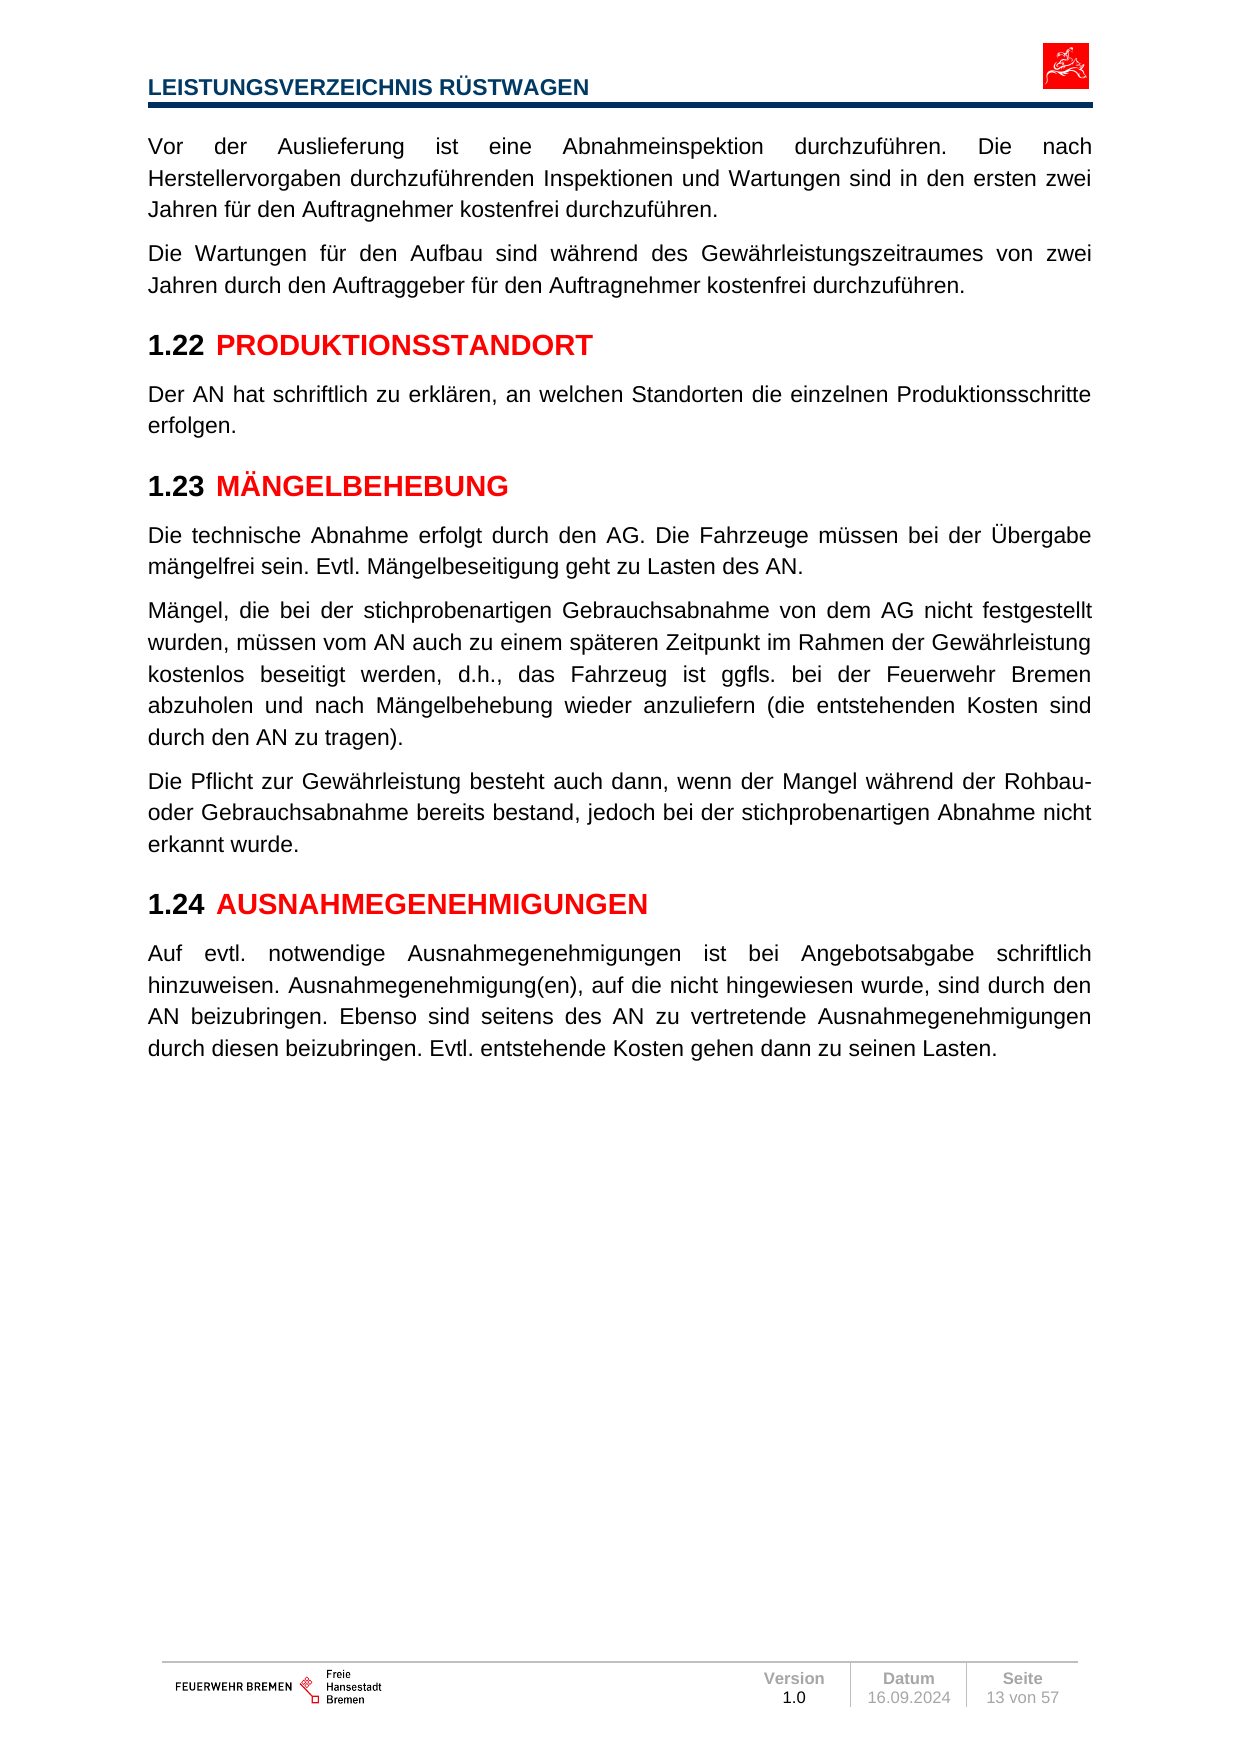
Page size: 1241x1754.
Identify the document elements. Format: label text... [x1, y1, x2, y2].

text Vor der Auslieferung ist eine Abnahmeinspektion durchzuführen. Die nach Herstellervorgaben durchzuführenden Inspektionen und Wartungen sind in den ersten zwei Jahren für den Auftragnehmer kostenfrei durchzuführen. [148, 133, 1092, 222]
text Der AN hat schriftlich zu erklären, an welchen Standorten die einzelnen Produktionsschritte erfolgen. [148, 381, 1092, 439]
subtitle Mängelbehebung [148, 469, 1092, 503]
text Mängel, die bei der stichprobenartigen Gebrauchsabnahme von dem AG nicht festgestellt wurden, müssen vom AN auch zu einem späteren Zeitpunkt im Rahmen der Gewährleistung kostenlos beseitigt werden, d.h., das Fahrzeug ist ggfls. bei der Feuerwehr Bremen abzuholen und nach Mängelbehebung wieder anzuliefern (die entstehenden Kosten sind durch den AN zu tragen). [148, 597, 1092, 750]
text Die Wartungen für den Aufbau sind während des Gewährleistungszeitraumes von zwei Jahren durch den Auftraggeber für den Auftragnehmer kostenfrei durchzuführen. [148, 240, 1092, 298]
text Die technische Abnahme erfolgt durch den AG. Die Fahrzeuge müssen bei der Übergabe mängelfrei sein. Evtl. Mängelbeseitigung geht zu Lasten des AN. [148, 522, 1092, 580]
text Die Pflicht zur Gewährleistung besteht auch dann, wenn der Mangel während der Rohbau- oder Gebrauchsabnahme bereits bestand, jedoch bei der stichprobenartigen Abnahme nicht erkannt wurde. [148, 768, 1092, 857]
picture [173, 1668, 384, 1705]
subtitle Ausnahmegenehmigungen [148, 887, 1092, 921]
text Auf evtl. notwendige Ausnahmegenehmigungen ist bei Angebotsabgabe schriftlich hinzuweisen. Ausnahmegenehmigung(en), auf die nicht hingewiesen wurde, sind durch den AN beizubringen. Ebenso sind seitens des AN zu vertretende Ausnahmegenehmigungen durch diesen beizubringen. Evtl. entstehende Kosten gehen dann zu seinen Lasten. [148, 940, 1092, 1061]
subtitle Produktionsstandort [148, 328, 1092, 362]
picture [1043, 43, 1089, 89]
